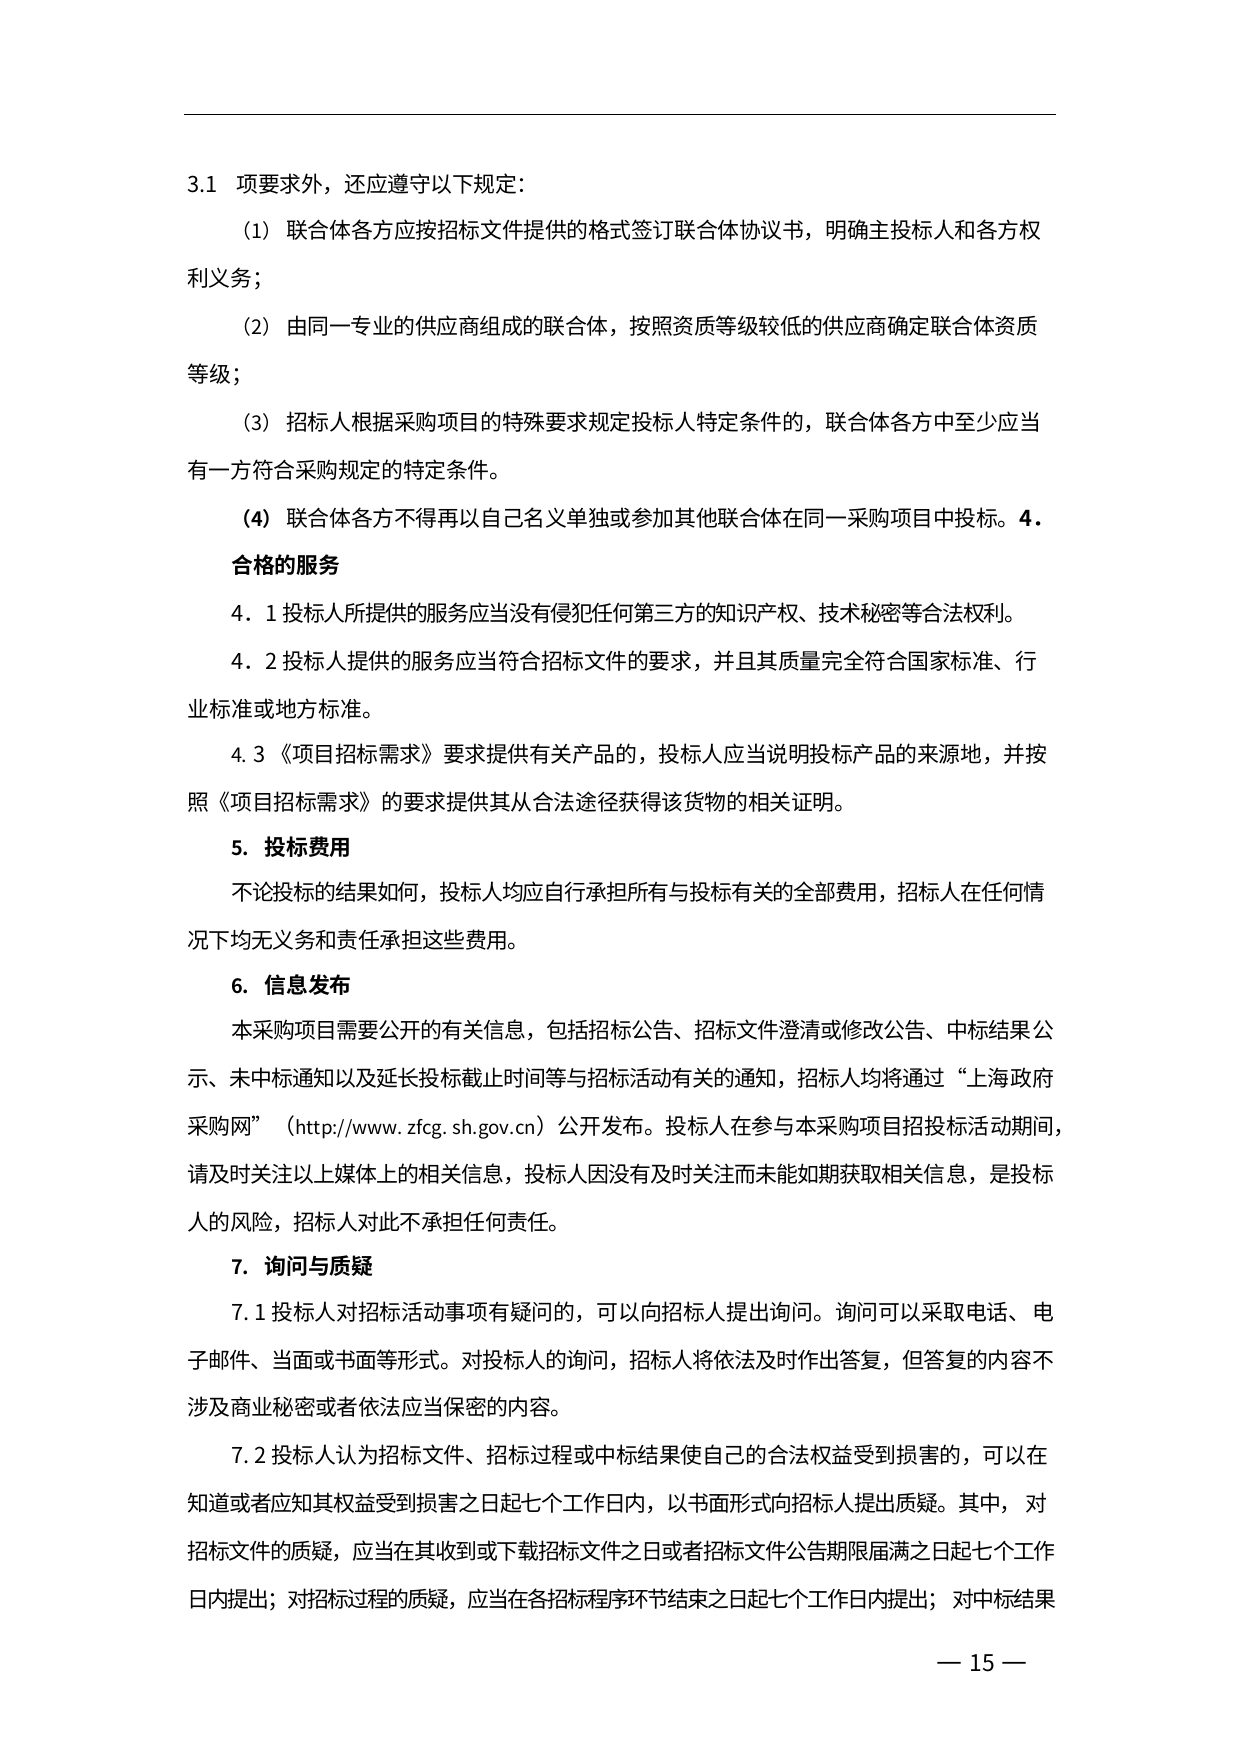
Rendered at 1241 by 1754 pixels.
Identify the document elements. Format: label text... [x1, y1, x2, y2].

list 由同一专业的供应商组成的联合体，按照资质等级较低的供应商确定联合体资质等级； [187, 309, 1054, 389]
subtitle 询问与质疑 [231, 1252, 1240, 1280]
text 本采购项目需要公开的有关信息，包括招标公告、招标文件澄清或修改公告、中标结果公示、未中标通知以及延长投标截止时间等与招标活动有关的通知，招标人均将通过“上海政府采购网”（http://www. zfcg. sh.gov.cn）公开发布。投标人在参与本采购项目招投标活动期间，请及时关注以上媒体上的相关信息，投标人因没有及时关注而未能如期获取相关信息，是投标人的风险，招标人对此不承担任何责任。 [187, 1013, 1054, 1236]
text 4．2 投标人提供的服务应当符合招标文件的要求，并且其质量完全符合国家标准、行 [231, 644, 1075, 676]
list 联合体各方不得再以自己名义单独或参加其他联合体在同一采购项目中投标。4．合格的服务 [231, 501, 1041, 580]
list 联合体各方应按招标文件提供的格式签订联合体协议书，明确主投标人和各方权利义务； [187, 213, 1054, 293]
text 7. 1 投标人对招标活动事项有疑问的，可以向招标人提出询问。询问可以采取电话、电子邮件、当面或书面等形式。对投标人的询问，招标人将依法及时作出答复，但答复的内容不涉及商业秘密或者依法应当保密的内容。 [187, 1295, 1054, 1422]
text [187, 1438, 1065, 1613]
text 4．1 投标人所提供的服务应当没有侵犯任何第三方的知识产权、技术秘密等合法权利。 [231, 596, 1075, 628]
subtitle 信息发布 [231, 971, 1240, 999]
subtitle 投标费用 [231, 833, 1240, 861]
list 招标人根据采购项目的特殊要求规定投标人特定条件的，联合体各方中至少应当有一方符合采购规定的特定条件。 [187, 405, 1054, 484]
list 3 《项目招标需求》要求提供有关产品的，投标人应当说明投标产品的来源地，并按照《项目招标需求》的要求提供其从合法途径获得该货物的相关证明。 [187, 737, 1054, 817]
text 业标准或地方标准。 [187, 692, 1240, 723]
list 项要求外，还应遵守以下规定： [187, 167, 1240, 199]
text 不论投标的结果如何，投标人均应自行承担所有与投标有关的全部费用，招标人在任何情况下均无义务和责任承担这些费用。 [187, 875, 1054, 955]
